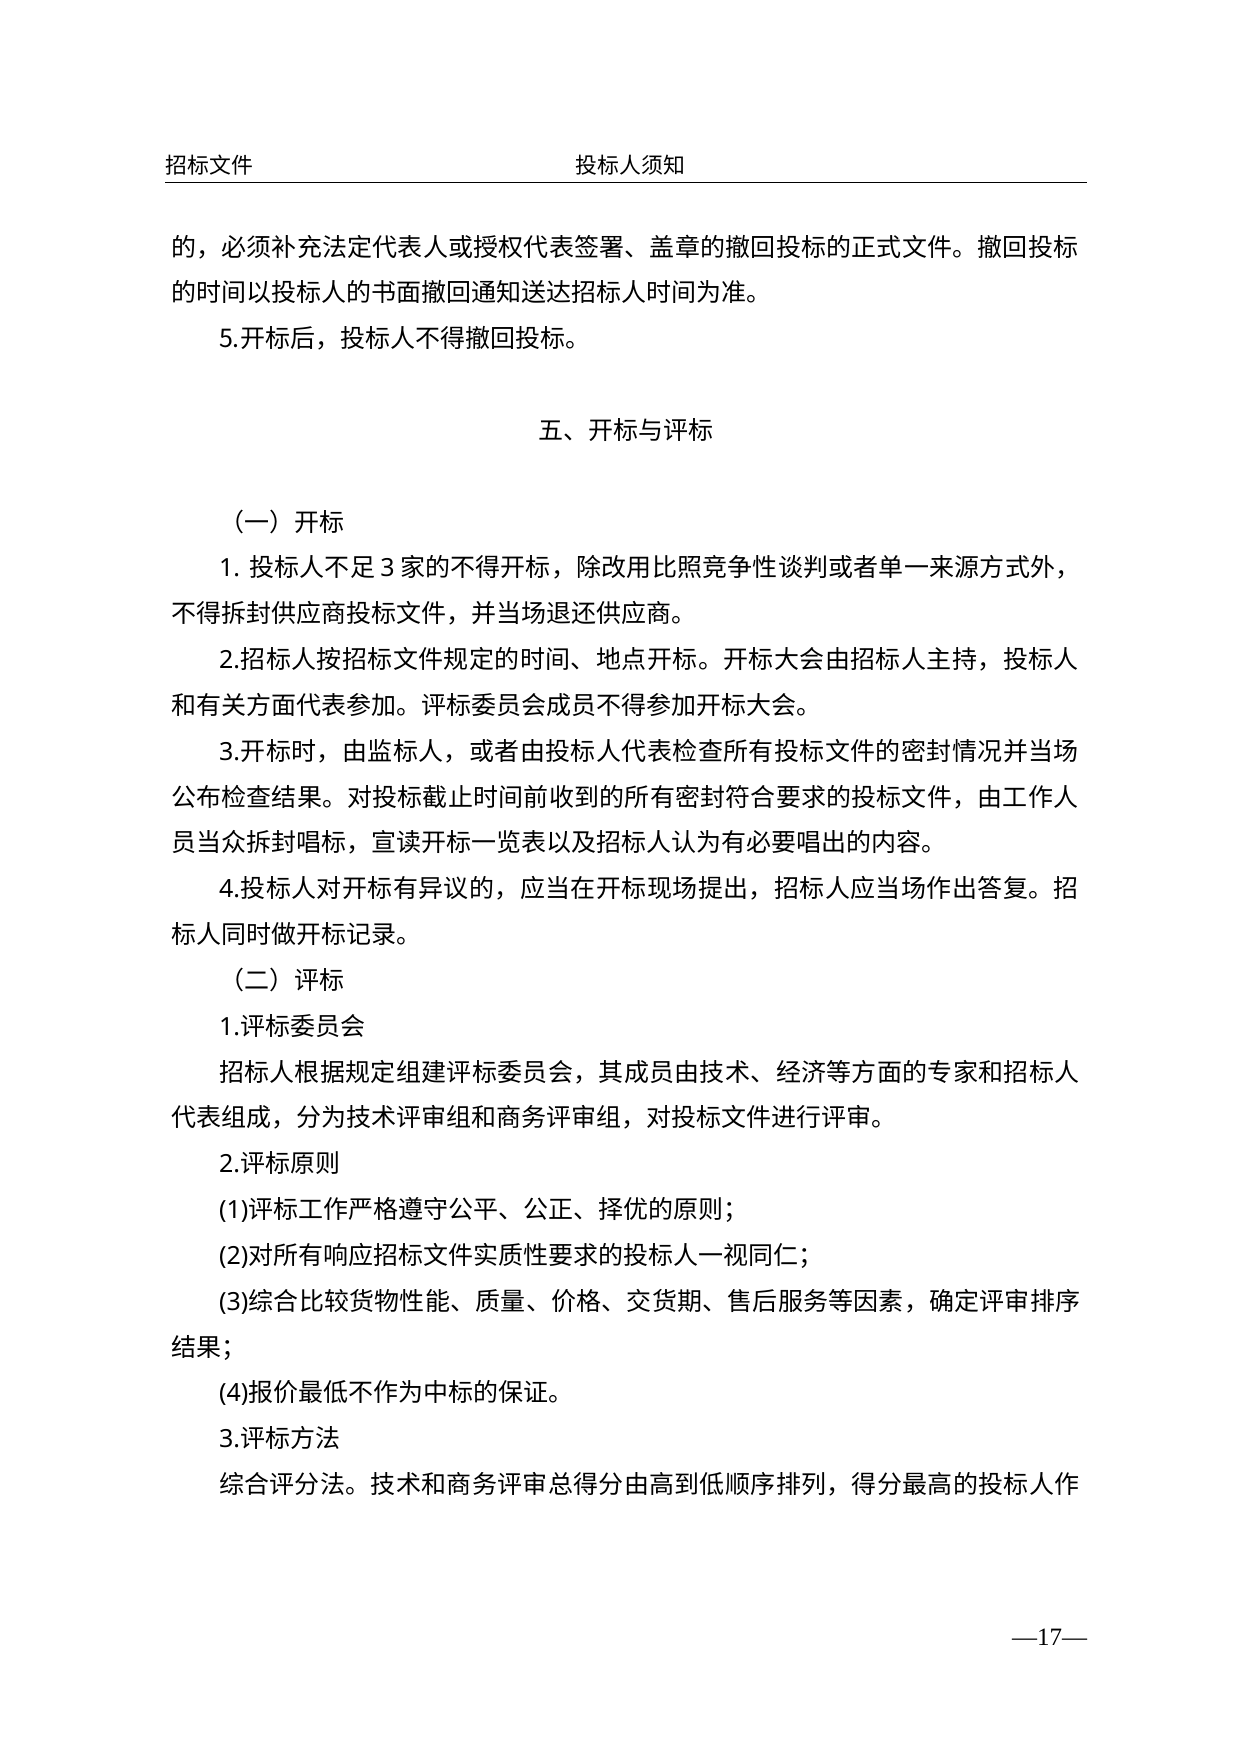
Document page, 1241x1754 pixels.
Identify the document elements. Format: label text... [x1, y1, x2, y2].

text 2.评标原则 [171, 1136, 1081, 1182]
text 3.开标时，由监标人，或者由投标人代表检查所有投标文件的密封情况并当场公布检查结果。对投标截止时间前收到的所有密封符合要求的投标文件，由工作人员当众拆封唱标，宣读开标一览表以及招标人认为有必要唱出的内容。 [171, 723, 1081, 861]
text 1.评标委员会 [171, 998, 1081, 1044]
text 4.投标人对开标有异议的，应当在开标现场提出，招标人应当场作出答复。招标人同时做开标记录。 [171, 861, 1081, 953]
text 五、开标与评标 [171, 403, 1081, 448]
text 2.招标人按招标文件规定的时间、地点开标。开标大会由招标人主持，投标人和有关方面代表参加。评标委员会成员不得参加开标大会。 [171, 632, 1081, 723]
text 5.开标后，投标人不得撤回投标。 [171, 311, 1081, 357]
text (4)报价最低不作为中标的保证。 [171, 1365, 1081, 1411]
text （二）评标 [171, 953, 1081, 998]
text 3.评标方法 [171, 1411, 1081, 1457]
text （一）开标 [171, 494, 1081, 540]
text 招标人根据规定组建评标委员会，其成员由技术、经济等方面的专家和招标人代表组成，分为技术评审组和商务评审组，对投标文件进行评审。 [171, 1044, 1081, 1136]
text 1. 投标人不足3家的不得开标，除改用比照竞争性谈判或者单一来源方式外，不得拆封供应商投标文件，并当场退还供应商。 [171, 540, 1081, 632]
text (2)对所有响应招标文件实质性要求的投标人一视同仁； [171, 1228, 1081, 1273]
text (1)评标工作严格遵守公平、公正、择优的原则； [171, 1182, 1081, 1228]
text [171, 1457, 1081, 1503]
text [171, 219, 1081, 311]
text (3)综合比较货物性能、质量、价格、交货期、售后服务等因素，确定评审排序结果； [171, 1273, 1081, 1365]
